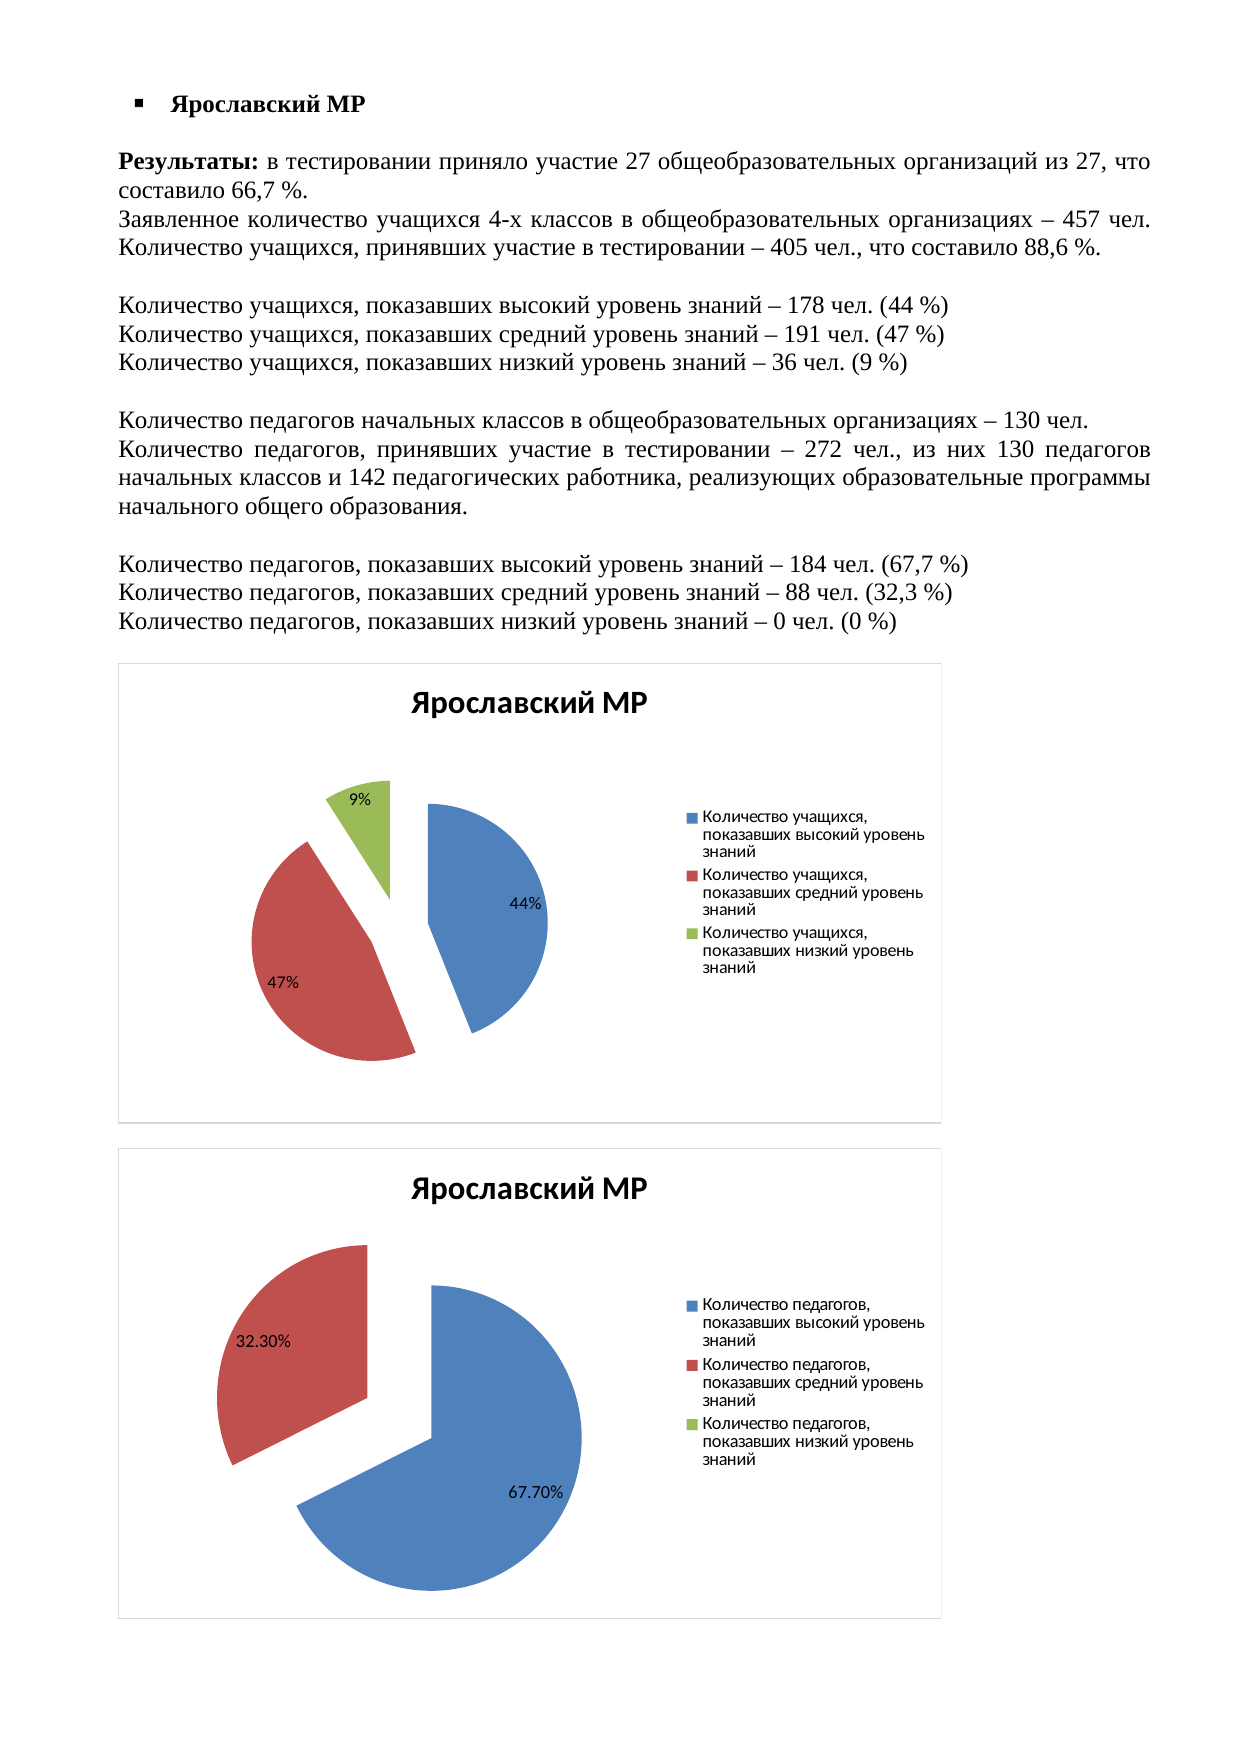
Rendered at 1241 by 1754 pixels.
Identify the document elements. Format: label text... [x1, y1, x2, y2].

text Результаты: в тестировании приняло участие 27 общеобразовательных организаций из 27, что составило 66,7 %. [118, 146, 1152, 204]
text Количество учащихся, показавших низкий уровень знаний – 36 чел. (9 %) [118, 347, 1152, 376]
text Количество педагогов, показавших высокий уровень знаний – 184 чел. (67,7 %) [118, 549, 1152, 577]
text Количество педагогов, показавших средний уровень знаний – 88 чел. (32,3 %) [118, 577, 1152, 606]
text Количество педагогов начальных классов в общеобразовательных организациях – 130 чел. [118, 405, 1152, 434]
text Количество педагогов, показавших низкий уровень знаний – 0 чел. (0 %) [118, 606, 1152, 635]
text Количество учащихся, показавших средний уровень знаний – 191 чел. (47 %) [118, 319, 1152, 347]
text Заявленное количество учащихся 4-х классов в общеобразовательных организациях – 457 чел. Количество учащихся, принявших участие в тестировании – 405 чел., что составило 88,6 %. [118, 204, 1152, 261]
text Количество педагогов, принявших участие в тестировании – 272 чел., из них 130 педагогов начальных классов и 142 педагогических работника, реализующих образовательные программы начального общего образования. [118, 434, 1152, 520]
list Ярославский МР [133, 89, 1152, 117]
text Количество учащихся, показавших высокий уровень знаний – 178 чел. (44 %) [118, 290, 1152, 319]
